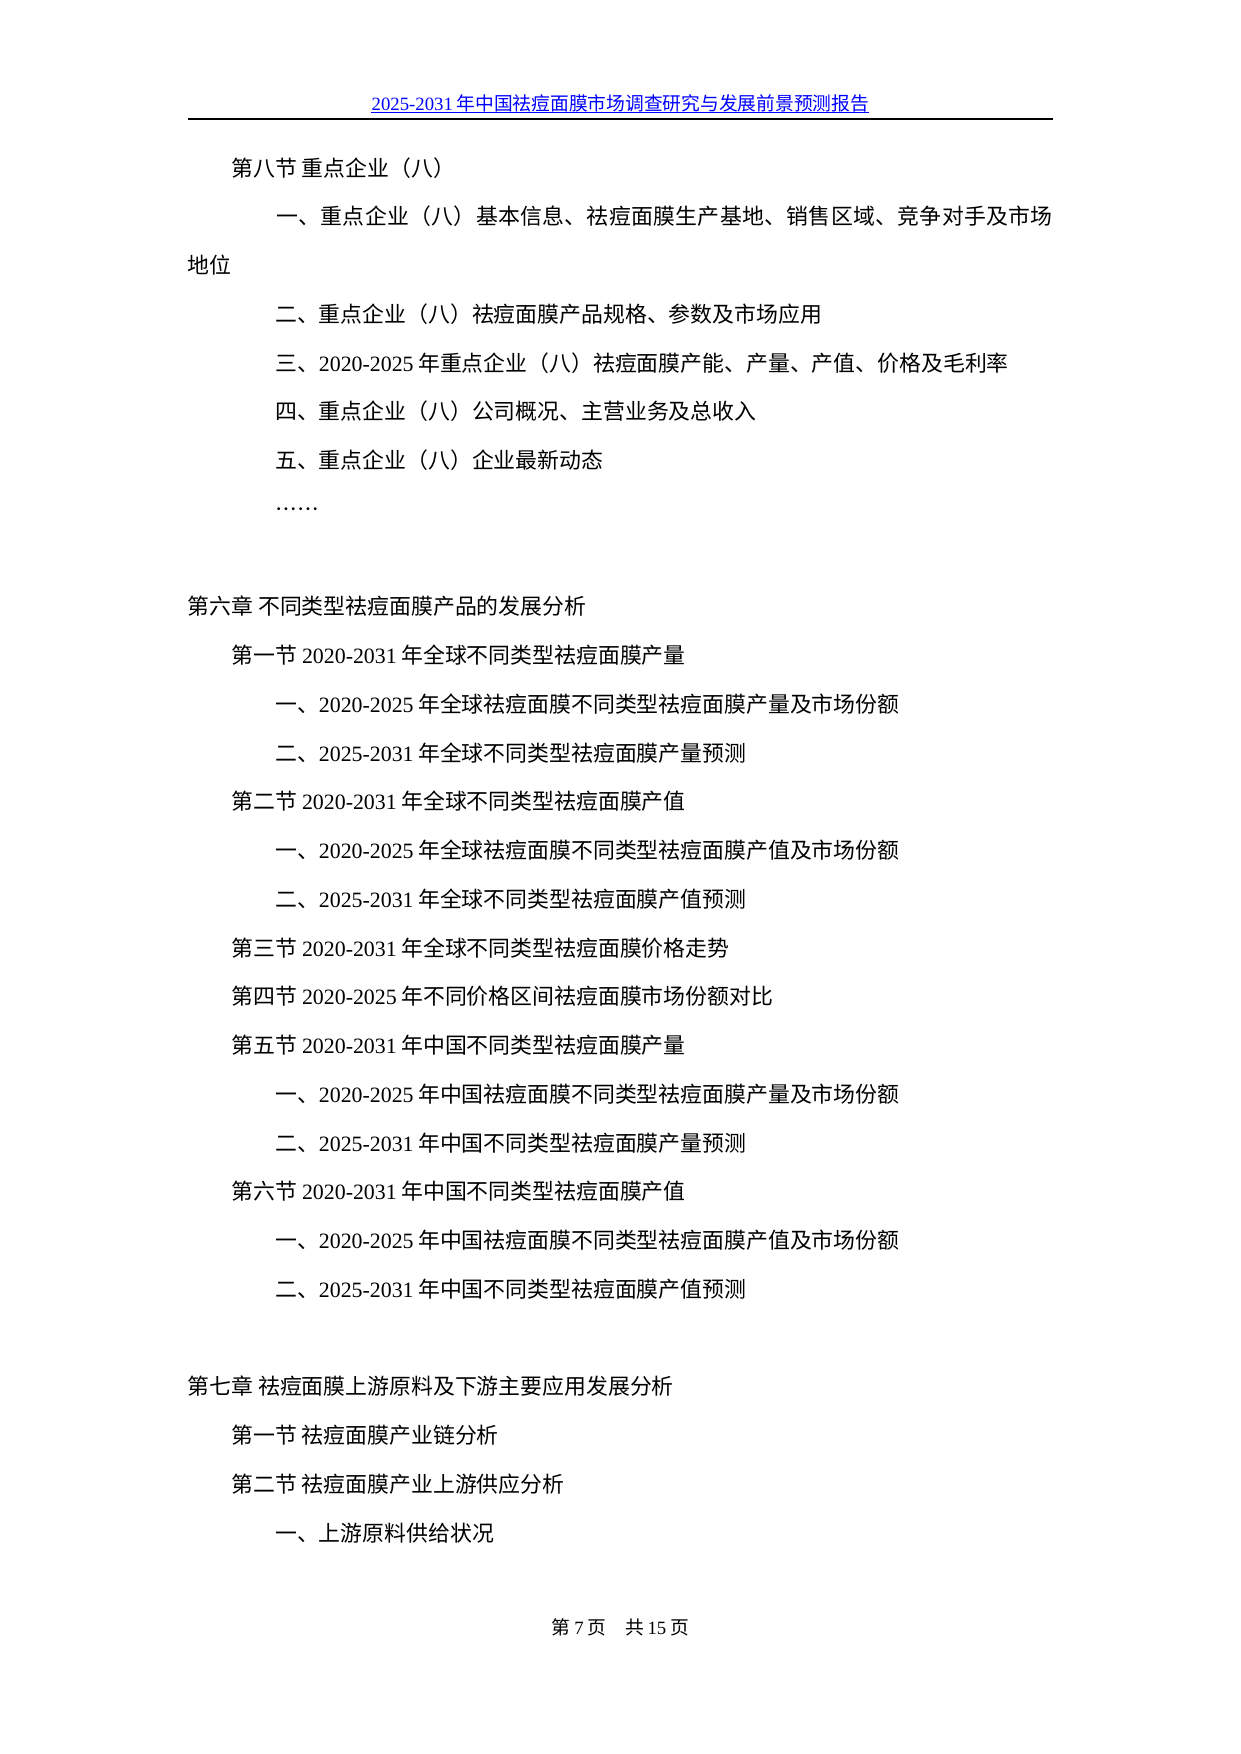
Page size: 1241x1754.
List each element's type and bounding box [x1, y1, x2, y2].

text [187, 150, 1053, 1548]
